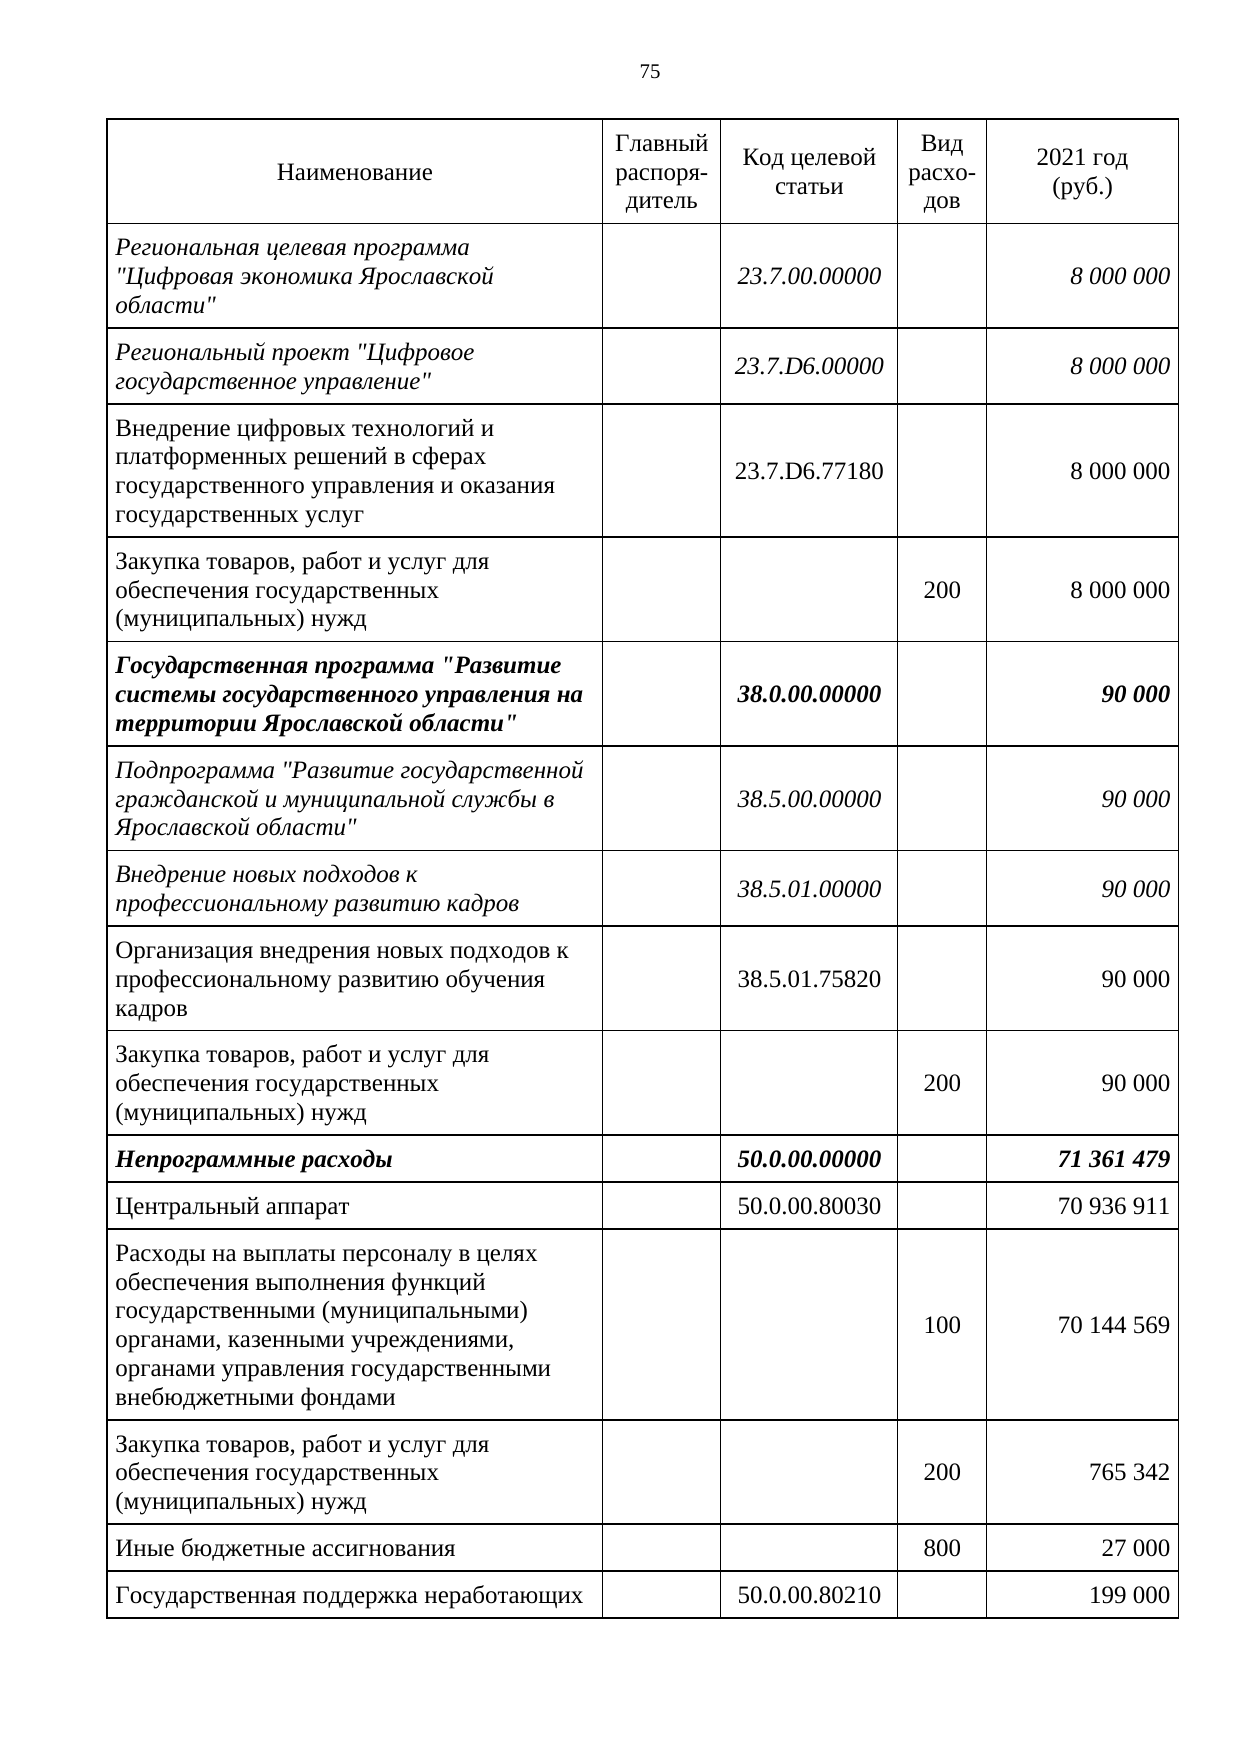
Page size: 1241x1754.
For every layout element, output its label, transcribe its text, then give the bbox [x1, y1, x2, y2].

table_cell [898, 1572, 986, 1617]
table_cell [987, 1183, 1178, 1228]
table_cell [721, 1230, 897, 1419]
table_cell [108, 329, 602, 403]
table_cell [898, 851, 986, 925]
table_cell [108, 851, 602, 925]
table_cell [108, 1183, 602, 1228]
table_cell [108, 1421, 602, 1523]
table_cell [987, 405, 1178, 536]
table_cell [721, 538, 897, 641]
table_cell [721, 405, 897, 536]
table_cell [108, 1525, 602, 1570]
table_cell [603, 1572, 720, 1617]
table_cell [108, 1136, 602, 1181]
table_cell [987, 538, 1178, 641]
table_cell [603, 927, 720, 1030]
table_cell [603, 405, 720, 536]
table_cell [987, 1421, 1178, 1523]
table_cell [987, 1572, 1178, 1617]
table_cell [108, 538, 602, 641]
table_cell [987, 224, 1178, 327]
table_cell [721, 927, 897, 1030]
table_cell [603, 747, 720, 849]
table_header Главный распоря-дитель [603, 120, 720, 223]
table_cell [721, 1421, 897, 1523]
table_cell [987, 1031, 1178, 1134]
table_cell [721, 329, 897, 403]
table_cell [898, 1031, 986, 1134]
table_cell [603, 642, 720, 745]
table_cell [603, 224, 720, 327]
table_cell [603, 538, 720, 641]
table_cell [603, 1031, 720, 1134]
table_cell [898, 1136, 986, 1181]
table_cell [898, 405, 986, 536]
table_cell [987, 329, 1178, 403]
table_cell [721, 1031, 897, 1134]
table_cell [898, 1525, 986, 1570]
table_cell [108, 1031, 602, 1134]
table_header Наименование [108, 120, 602, 223]
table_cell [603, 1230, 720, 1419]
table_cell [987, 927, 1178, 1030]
table_header 2021 год (руб.) [987, 120, 1178, 223]
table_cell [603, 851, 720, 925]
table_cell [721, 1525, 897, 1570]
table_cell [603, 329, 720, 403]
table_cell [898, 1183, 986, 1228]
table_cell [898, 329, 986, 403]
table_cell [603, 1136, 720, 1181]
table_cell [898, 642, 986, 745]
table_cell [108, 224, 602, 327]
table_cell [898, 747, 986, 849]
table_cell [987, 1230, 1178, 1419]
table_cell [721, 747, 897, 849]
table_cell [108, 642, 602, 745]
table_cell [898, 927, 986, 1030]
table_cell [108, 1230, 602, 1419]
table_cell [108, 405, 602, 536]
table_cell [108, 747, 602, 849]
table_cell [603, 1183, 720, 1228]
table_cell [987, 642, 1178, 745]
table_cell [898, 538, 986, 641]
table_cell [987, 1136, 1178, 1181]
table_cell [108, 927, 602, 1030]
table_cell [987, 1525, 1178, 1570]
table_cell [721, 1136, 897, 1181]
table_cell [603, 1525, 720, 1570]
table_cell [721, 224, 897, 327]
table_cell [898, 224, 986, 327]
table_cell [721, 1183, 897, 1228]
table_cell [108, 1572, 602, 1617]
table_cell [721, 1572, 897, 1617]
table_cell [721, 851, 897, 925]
table_header Вид расхо-дов [898, 120, 986, 223]
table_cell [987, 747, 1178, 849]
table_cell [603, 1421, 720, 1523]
table_header Код целевой статьи [721, 120, 897, 223]
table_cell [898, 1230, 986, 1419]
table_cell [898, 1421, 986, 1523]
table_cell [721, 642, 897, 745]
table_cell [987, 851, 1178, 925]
